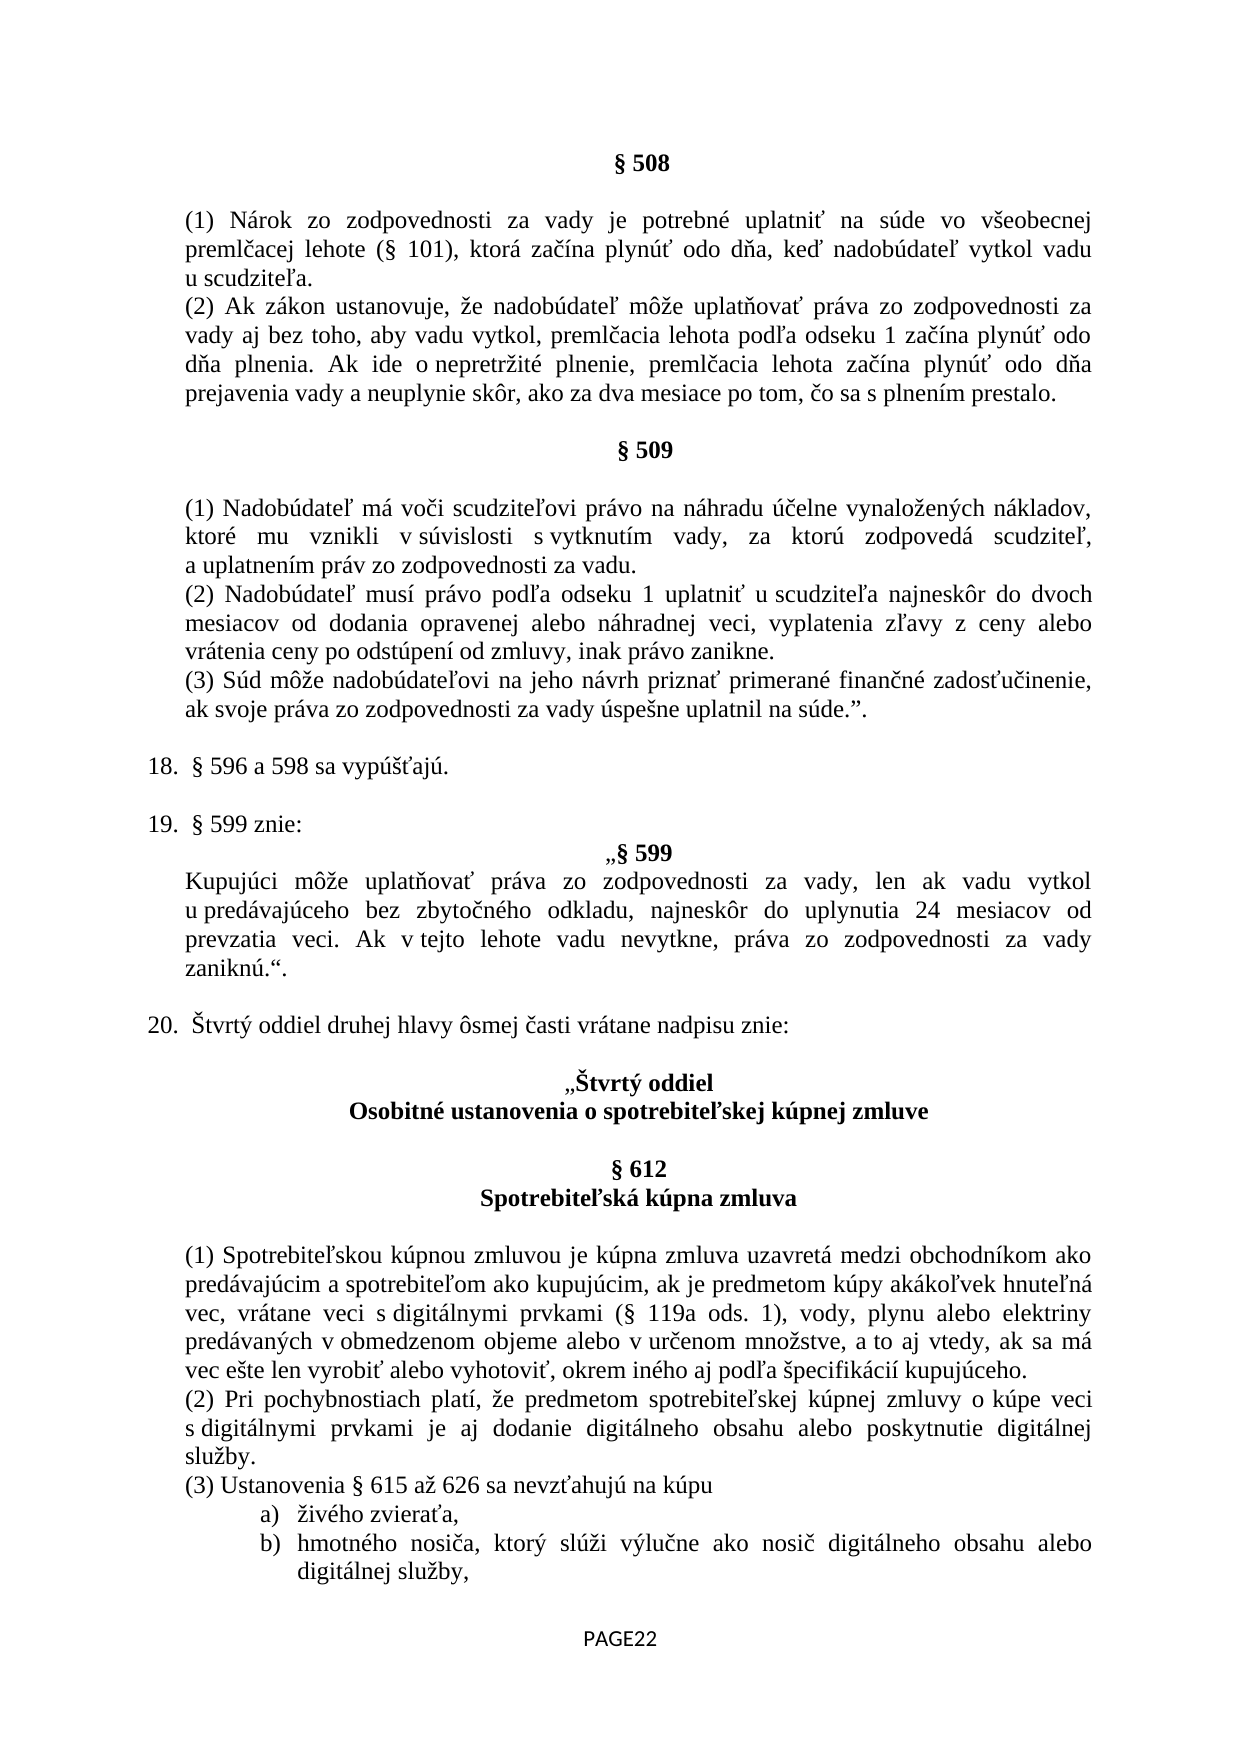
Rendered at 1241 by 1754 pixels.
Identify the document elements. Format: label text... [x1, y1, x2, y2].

text Kupujúci môže uplatňovať práva zo zodpovednosti za vady, len ak vadu vytkol u predávajúceho bez zbytočného odkladu, najneskôr do uplynutia 24 mesiacov od prevzatia veci. Ak v tejto lehote vadu nevytkne, práva zo zodpovednosti za vady zaniknú.“. [185, 866, 1093, 981]
text § 509 [185, 435, 1093, 464]
text (3) Ustanovenia § 615 až 626 sa nevzťahujú na kúpu [185, 1470, 1093, 1499]
text „§ 599 [185, 838, 1093, 866]
text § 612 [185, 1154, 1093, 1183]
text (2) Pri pochybnostiach platí, že predmetom spotrebiteľskej kúpnej zmluvy o kúpe veci s digitálnymi prvkami je aj dodanie digitálneho obsahu alebo poskytnutie digitálnej služby. [185, 1384, 1093, 1470]
text Spotrebiteľská kúpna zmluva [185, 1183, 1093, 1211]
text (1) Nadobúdateľ má voči scudziteľovi právo na náhradu účelne vynaložených nákladov, ktoré mu vznikli v súvislosti s vytknutím vady, za ktorú zodpovedá scudziteľ, a uplatnením práv zo zodpovednosti za vadu. [185, 493, 1093, 579]
text Osobitné ustanovenia o spotrebiteľskej kúpnej zmluve [185, 1096, 1093, 1125]
text § 508 [185, 148, 1093, 176]
list Štvrtý oddiel druhej hlavy ôsmej časti vrátane nadpisu znie: [147, 1010, 1093, 1039]
text „Štvrtý oddiel [185, 1068, 1093, 1096]
list hmotného nosiča, ktorý slúži výlučne ako nosič digitálneho obsahu alebo digitálnej služby, [260, 1528, 1093, 1585]
list živého zvieraťa, [260, 1499, 1093, 1528]
text (2) Ak zákon ustanovuje, že nadobúdateľ môže uplatňovať práva zo zodpovednosti za vady aj bez toho, aby vadu vytkol, premlčacia lehota podľa odseku 1 začína plynúť odo dňa plnenia. Ak ide o nepretržité plnenie, premlčacia lehota začína plynúť odo dňa prejavenia vady a neuplynie skôr, ako za dva mesiace po tom, čo sa s plnením prestalo. [185, 291, 1093, 406]
list § 596 a 598 sa vypúšťajú. [147, 751, 1093, 780]
text (2) Nadobúdateľ musí právo podľa odseku 1 uplatniť u scudziteľa najneskôr do dvoch mesiacov od dodania opravenej alebo náhradnej veci, vyplatenia zľavy z ceny alebo vrátenia ceny po odstúpení od zmluvy, inak právo zanikne. [185, 579, 1093, 665]
text (1) Nárok zo zodpovednosti za vady je potrebné uplatniť na súde vo všeobecnej premlčacej lehote (§ 101), ktorá začína plynúť odo dňa, keď nadobúdateľ vytkol vadu u scudziteľa. [185, 205, 1093, 291]
text (1) Spotrebiteľskou kúpnou zmluvou je kúpna zmluva uzavretá medzi obchodníkom ako predávajúcim a spotrebiteľom ako kupujúcim, ak je predmetom kúpy akákoľvek hnuteľná vec, vrátane veci s digitálnymi prvkami (§ 119a ods. 1), vody, plynu alebo elektriny predávaných v obmedzenom objeme alebo v určenom množstve, a to aj vtedy, ak sa má vec ešte len vyrobiť alebo vyhotoviť, okrem iného aj podľa špecifikácií kupujúceho. [185, 1240, 1093, 1384]
text (3) Súd môže nadobúdateľovi na jeho návrh priznať primerané finančné zadosťučinenie, ak svoje práva zo zodpovednosti za vady úspešne uplatnil na súde.”. [185, 665, 1093, 723]
list § 599 znie: [147, 809, 1093, 838]
